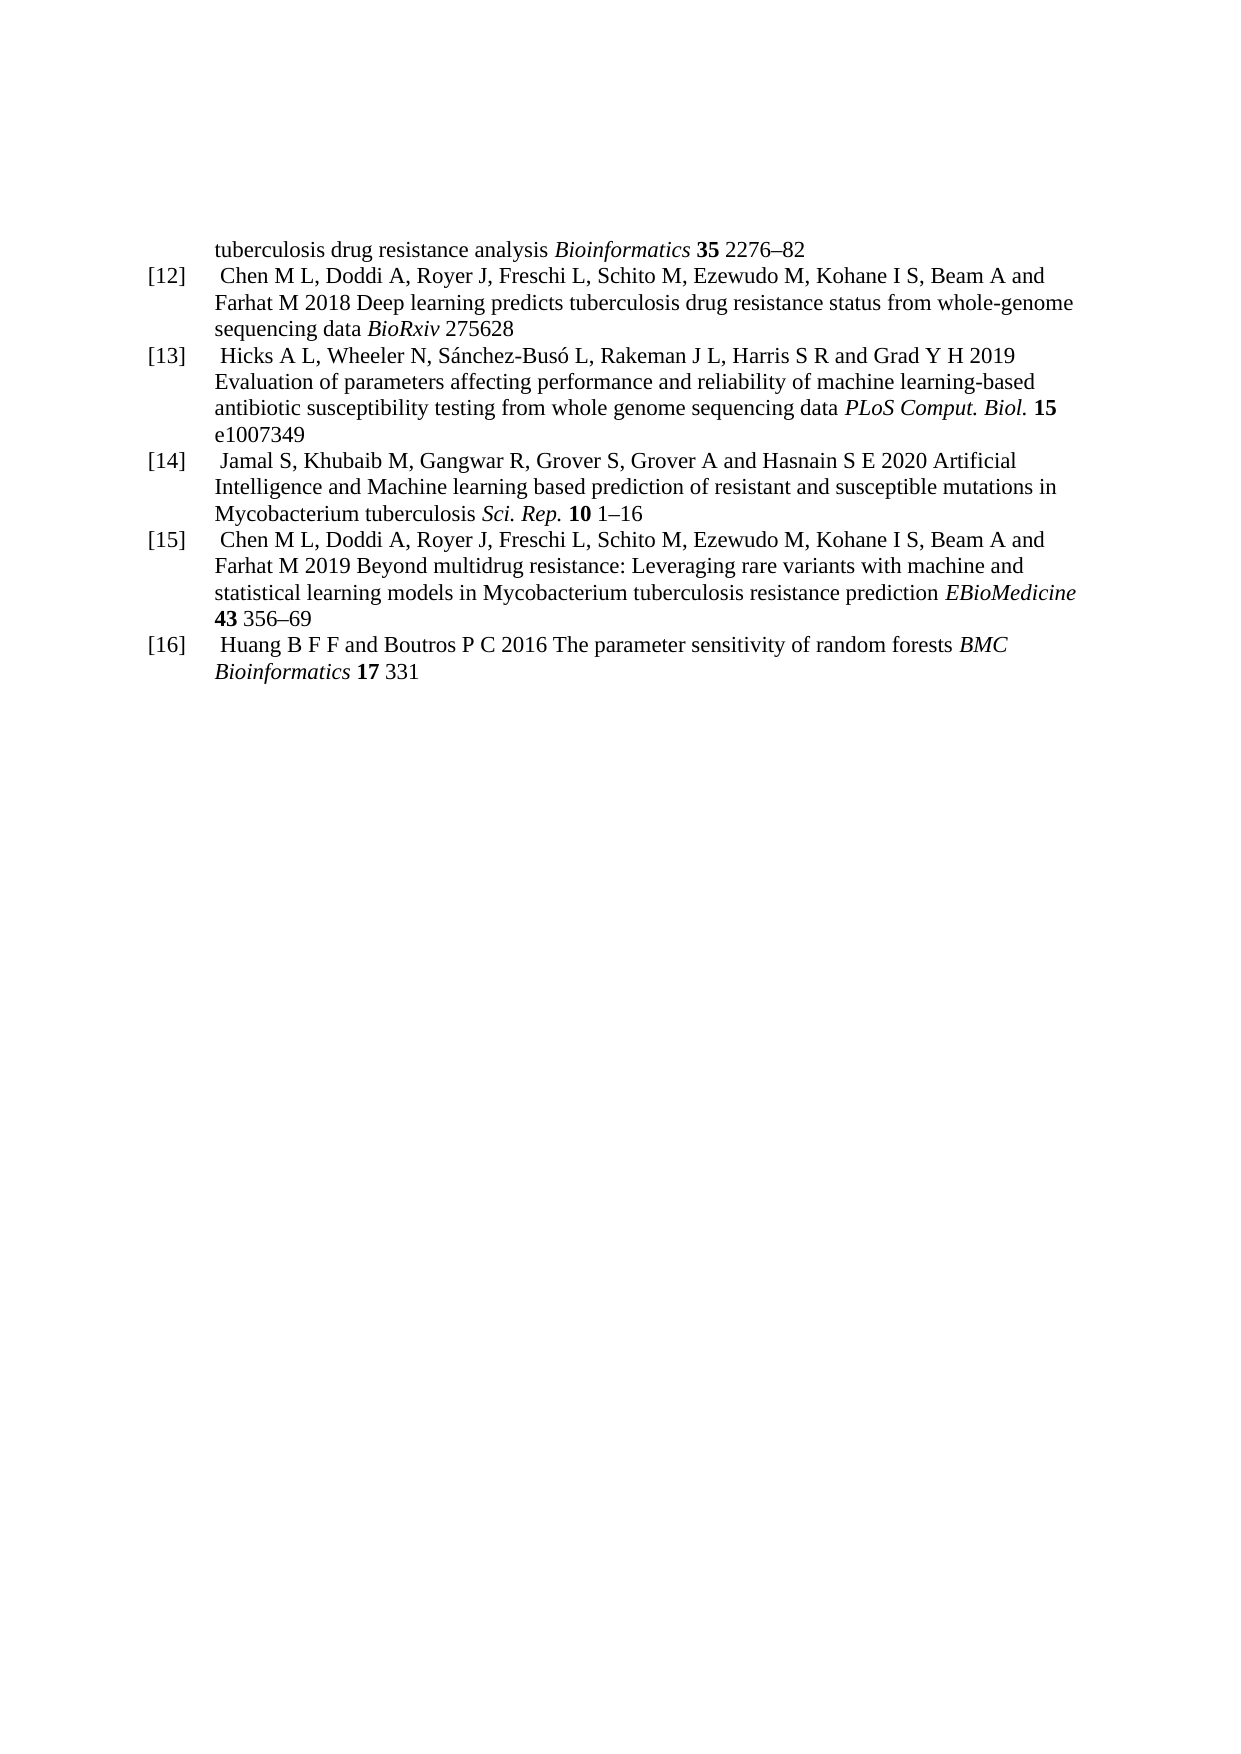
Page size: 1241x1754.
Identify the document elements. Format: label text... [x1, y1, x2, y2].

text [15] Chen M L, Doddi A, Royer J, Freschi L, Schito M, Ezewudo M, Kohane I S, Beam A and Farhat M 2019 Beyond multidrug resistance: Leveraging rare variants with machine and statistical learning models in Mycobacterium tuberculosis resistance prediction EBioMedicine 43 356–69 [148, 526, 1092, 632]
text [148, 236, 1092, 263]
text [14] Jamal S, Khubaib M, Gangwar R, Grover S, Grover A and Hasnain S E 2020 Artificial Intelligence and Machine learning based prediction of resistant and susceptible mutations in Mycobacterium tuberculosis Sci. Rep. 10 1–16 [148, 447, 1092, 526]
text [13] Hicks A L, Wheeler N, Sánchez-Busó L, Rakeman J L, Harris S R and Grad Y H 2019 Evaluation of parameters affecting performance and reliability of machine learning-based antibiotic susceptibility testing from whole genome sequencing data PLoS Comput. Biol. 15 e1007349 [148, 342, 1092, 447]
text [16] Huang B F F and Boutros P C 2016 The parameter sensitivity of random forests BMC Bioinformatics 17 331 [148, 632, 1092, 684]
text [12] Chen M L, Doddi A, Royer J, Freschi L, Schito M, Ezewudo M, Kohane I S, Beam A and Farhat M 2018 Deep learning predicts tuberculosis drug resistance status from whole-genome sequencing data BioRxiv 275628 [148, 263, 1092, 342]
